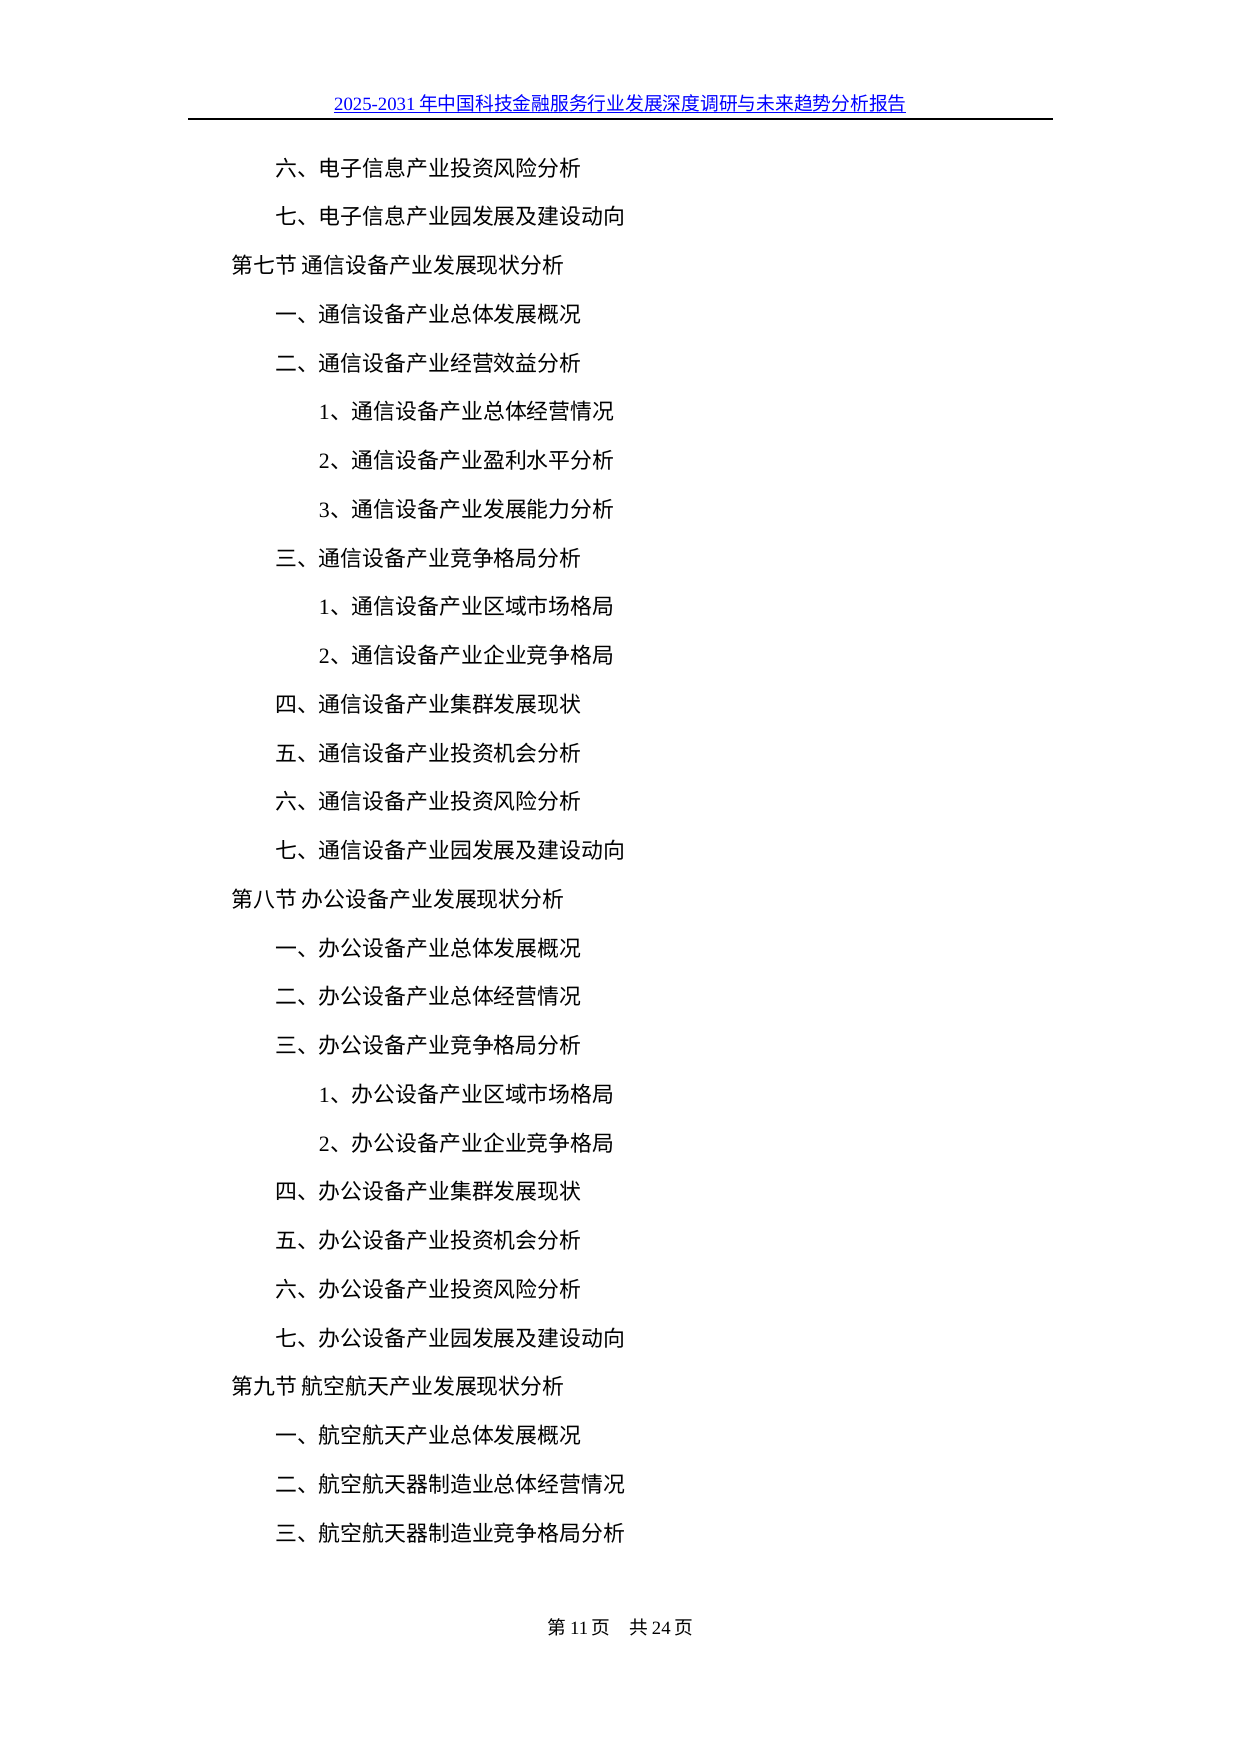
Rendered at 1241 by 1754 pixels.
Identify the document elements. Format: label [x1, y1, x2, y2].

text [187, 150, 1053, 1548]
